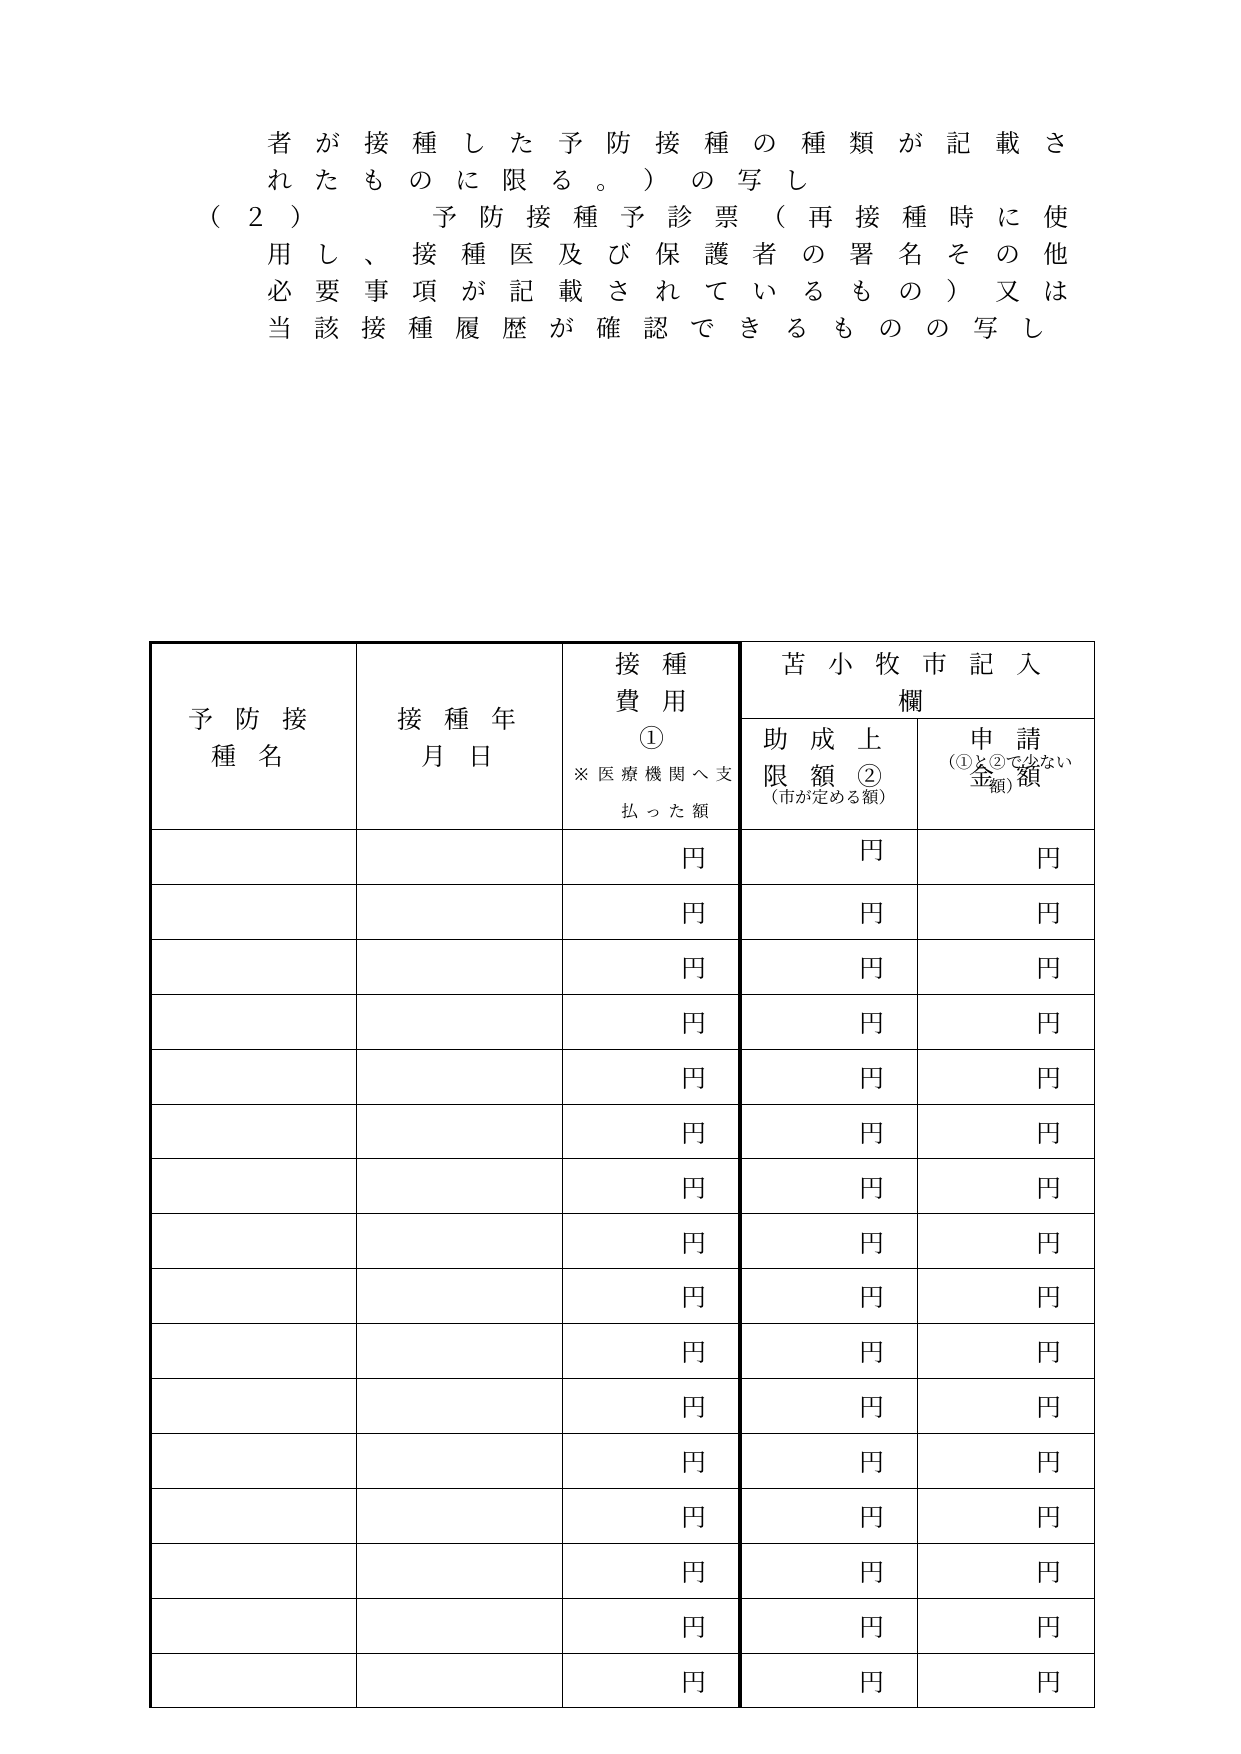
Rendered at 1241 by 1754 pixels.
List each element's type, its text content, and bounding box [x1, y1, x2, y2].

table_cell 円 [742, 885, 917, 939]
table_cell [152, 1599, 356, 1652]
table_cell [152, 995, 356, 1048]
table_cell [152, 1050, 356, 1103]
table_cell [357, 1654, 562, 1707]
table_cell [357, 1434, 562, 1488]
table_cell [357, 1544, 562, 1597]
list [173, 123, 1091, 197]
table_cell 円 [918, 1269, 1094, 1323]
table_cell 円 [742, 1654, 917, 1707]
table_cell [357, 1379, 562, 1433]
table_cell 助成上限額② [742, 719, 917, 829]
table_cell 円 [742, 1379, 917, 1433]
table_cell 円 [563, 1654, 738, 1707]
table_cell 円 [563, 1214, 738, 1268]
table_cell 円 [918, 940, 1094, 994]
table_cell 円 [563, 995, 738, 1048]
table_cell 円 [742, 1050, 917, 1103]
table_cell 円 [563, 1159, 738, 1213]
table_cell 申請金額 [918, 719, 1094, 829]
table_cell 円 [918, 1654, 1094, 1707]
table_cell [152, 830, 356, 884]
table_cell 円 [742, 1544, 917, 1597]
table_cell [357, 885, 562, 939]
table_cell 円 [742, 1489, 917, 1543]
table_cell 円 [742, 1214, 917, 1268]
table_cell 円 [563, 1599, 738, 1652]
table_cell 円 [563, 940, 738, 994]
table_cell 円 [563, 885, 738, 939]
table_cell 円 [742, 1269, 917, 1323]
table_cell 円 [563, 1489, 738, 1543]
table_cell [152, 1434, 356, 1488]
table_header 接種費用① ※医療機関へ支払った額 [563, 644, 738, 829]
table_cell 円 [742, 1105, 917, 1158]
table_header 予防接種名 [152, 644, 356, 829]
table_cell 円 [742, 1159, 917, 1213]
table_cell [152, 1544, 356, 1597]
table_header 苫小牧市記入欄 [742, 642, 1094, 718]
table_cell 円 [918, 1489, 1094, 1543]
table_cell 円 [742, 830, 917, 884]
table_cell 円 [563, 1324, 738, 1378]
table_cell [357, 940, 562, 994]
table_cell 円 [918, 885, 1094, 939]
table_cell [152, 1379, 356, 1433]
table_cell 円 [918, 1434, 1094, 1488]
table_cell [357, 830, 562, 884]
table_cell 円 [742, 1324, 917, 1378]
table_cell [152, 1214, 356, 1268]
table_cell 円 [742, 1434, 917, 1488]
table_cell 円 [918, 1050, 1094, 1103]
table_cell 円 [563, 1379, 738, 1433]
table_cell [152, 1654, 356, 1707]
table_cell [152, 1324, 356, 1378]
table_cell 円 [918, 1105, 1094, 1158]
table_cell [152, 1159, 356, 1213]
table_cell 円 [742, 940, 917, 994]
table_cell 円 [918, 1544, 1094, 1597]
table_cell 円 [742, 995, 917, 1048]
table_cell 円 [742, 1599, 917, 1652]
table_cell [357, 1599, 562, 1652]
table_cell [152, 1269, 356, 1323]
table_header 接種年月日 [357, 644, 562, 829]
table_cell 円 [918, 1214, 1094, 1268]
table_cell 円 [563, 830, 738, 884]
table_cell [357, 1269, 562, 1323]
table_cell [357, 1489, 562, 1543]
table_cell [152, 1489, 356, 1543]
table_cell 円 [563, 1434, 738, 1488]
table_cell 円 [918, 1379, 1094, 1433]
table_cell [152, 1105, 356, 1158]
table_cell 円 [563, 1105, 738, 1158]
table_cell [152, 940, 356, 994]
table_cell [357, 1159, 562, 1213]
table_cell 円 [563, 1269, 738, 1323]
list 予防接種予診票（再接種時に使用し、接種医及び保護者の署名その他必要事項が記載されているもの）又は当該接種履歴が確認できるものの写し [173, 197, 1091, 345]
table_cell [357, 1214, 562, 1268]
table_cell 円 [918, 995, 1094, 1048]
table_cell [357, 1324, 562, 1378]
table_cell [357, 1105, 562, 1158]
table_cell 円 [918, 830, 1094, 884]
table_cell [152, 885, 356, 939]
table_cell 円 [563, 1050, 738, 1103]
table_cell [357, 1050, 562, 1103]
table_cell [357, 995, 562, 1048]
table_cell 円 [918, 1599, 1094, 1652]
table_cell 円 [563, 1544, 738, 1597]
table_cell 円 [918, 1159, 1094, 1213]
table_cell 円 [918, 1324, 1094, 1378]
